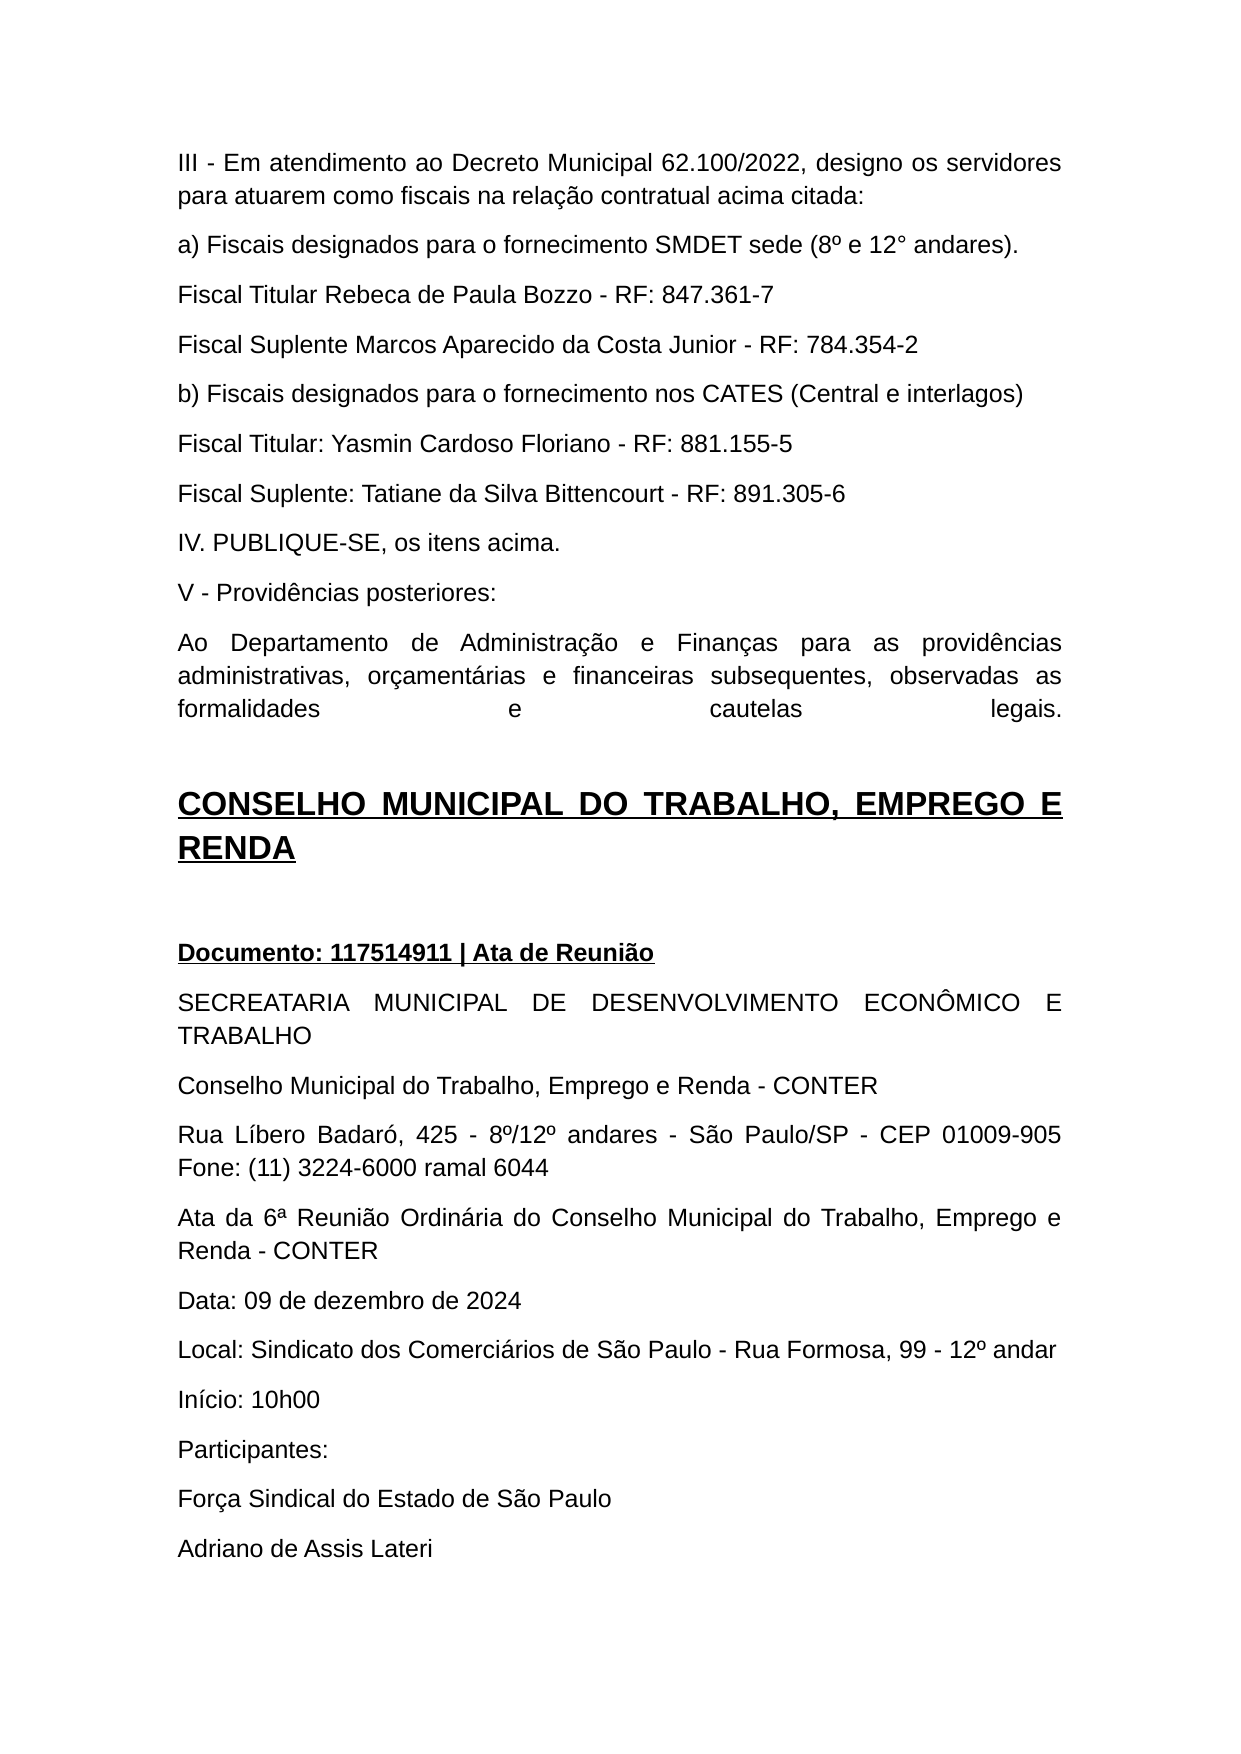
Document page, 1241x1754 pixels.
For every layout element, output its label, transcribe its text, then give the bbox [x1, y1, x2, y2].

text CONSELHO MUNICIPAL DO TRABALHO, EMPREGO E RENDA [177, 818, 1063, 866]
text Fiscal Suplente: Tatiane da Silva Bittencourt - RF: 891.305-6 [177, 479, 1063, 507]
text Data: 09 de dezembro de 2024 [177, 1286, 1063, 1314]
text b) Fiscais designados para o fornecimento nos CATES (Central e interlagos) [177, 379, 1063, 408]
text Local: Sindicato dos Comerciários de São Paulo - Rua Formosa, 99 - 12º andar [177, 1335, 1063, 1364]
text Participantes: [177, 1435, 1063, 1463]
text a) Fiscais designados para o fornecimento SMDET sede (8º e 12° andares). [177, 230, 1063, 259]
text CONSELHO MUNICIPAL DO TRABALHO, EMPREGO E RENDA [177, 783, 1063, 817]
text IV. PUBLIQUE-SE, os itens acima. [177, 528, 1063, 557]
text Ao Departamento de Administração e Finanças para as providências administrativas, orçamentárias e financeiras subsequentes, observadas as formalidades e cautelas legais. [177, 628, 1063, 762]
text Força Sindical do Estado de São Paulo [177, 1484, 1063, 1513]
text Início: 10h00 [177, 1385, 1063, 1414]
text Fiscal Titular Rebeca de Paula Bozzo - RF: 847.361-7 [177, 280, 1063, 309]
text Ata da 6ª Reunião Ordinária do Conselho Municipal do Trabalho, Emprego e Renda - CONTER [177, 1203, 1063, 1265]
text SECREATARIA MUNICIPAL DE DESENVOLVIMENTO ECONÔMICO E TRABALHO [177, 988, 1063, 1050]
text Adriano de Assis Lateri [177, 1534, 1063, 1563]
text Rua Líbero Badaró, 425 - 8º/12º andares - São Paulo/SP - CEP 01009-905 Fone: (11) 3224-6000 ramal 6044 [177, 1120, 1063, 1182]
text Conselho Municipal do Trabalho, Emprego e Renda - CONTER [177, 1071, 1063, 1099]
text V - Providências posteriores: [177, 578, 1063, 607]
text III - Em atendimento ao Decreto Municipal 62.100/2022, designo os servidores para atuarem como fiscais na relação contratual acima citada: [177, 148, 1063, 209]
text Fiscal Titular: Yasmin Cardoso Floriano - RF: 881.155-5 [177, 429, 1063, 458]
text Documento: 117514911 | Ata de Reunião [177, 938, 1063, 967]
text Fiscal Suplente Marcos Aparecido da Costa Junior - RF: 784.354-2 [177, 330, 1063, 358]
